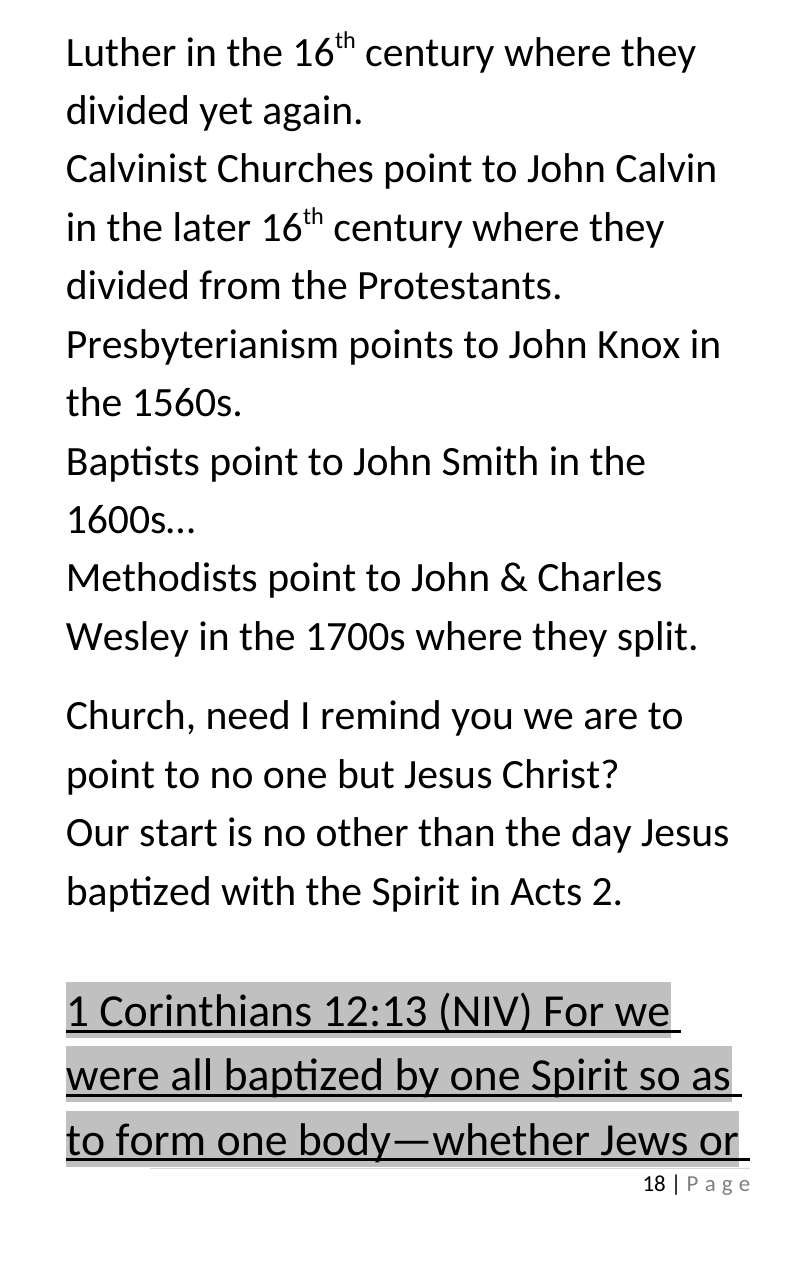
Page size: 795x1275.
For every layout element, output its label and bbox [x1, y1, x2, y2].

text [66, 689, 750, 1158]
text [66, 26, 750, 661]
